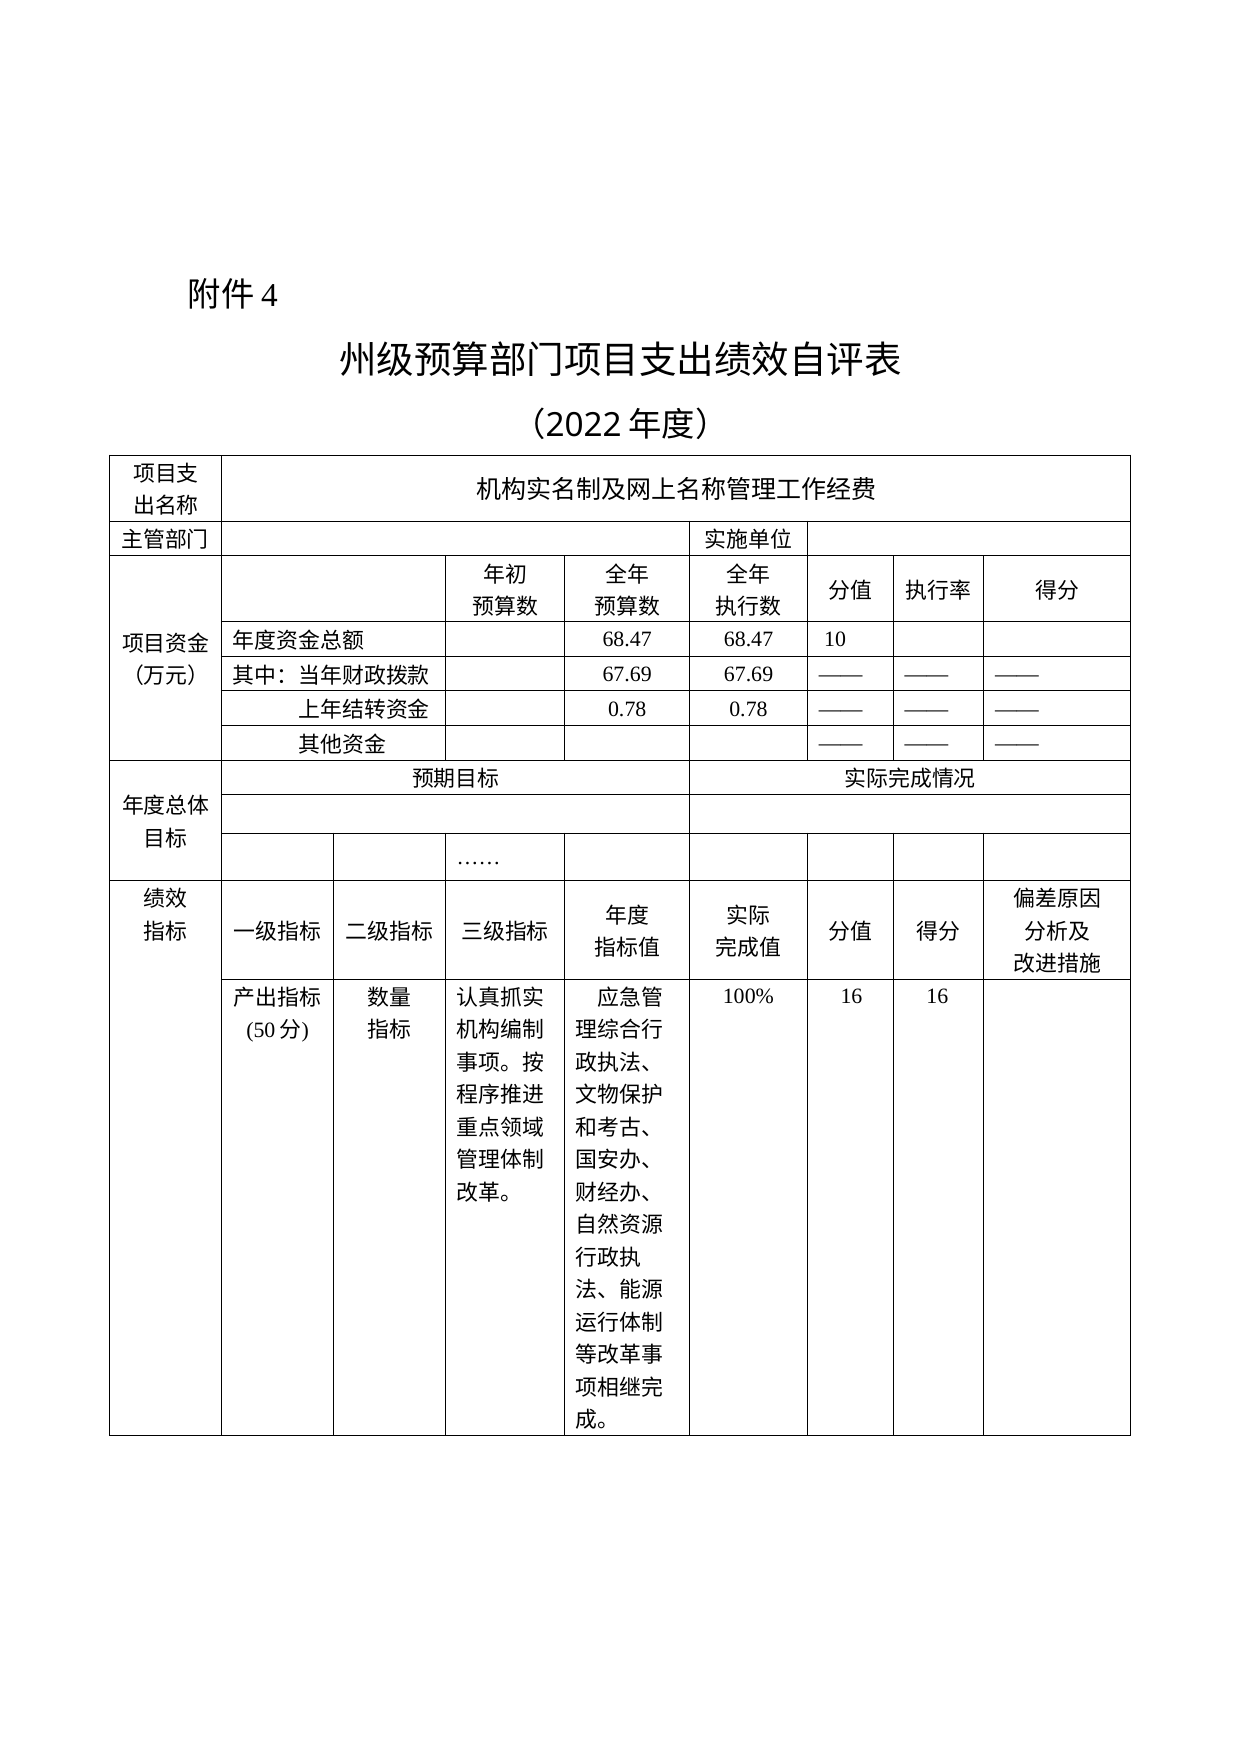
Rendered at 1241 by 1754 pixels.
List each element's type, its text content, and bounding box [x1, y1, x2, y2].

table_cell 认真抓实机构编制事项。按程序推进重点领域管理体制改革。 [446, 980, 564, 1434]
table_cell 上年结转资金 [222, 691, 445, 725]
table_header 机构实名制及网上名称管理工作经费 [222, 456, 1130, 521]
table_cell 实施单位 [690, 522, 807, 555]
table_cell [446, 691, 564, 725]
table_cell —— [808, 691, 893, 725]
table_cell 分值 [808, 881, 893, 978]
table_cell 10 [808, 622, 893, 656]
table_cell 全年 预算数 [565, 556, 689, 621]
table_cell [690, 726, 807, 759]
table_cell [222, 795, 689, 832]
table_cell 实际完成情况 [690, 761, 1130, 794]
table_cell —— [808, 657, 893, 690]
table_cell 主管部门 [110, 522, 221, 555]
table_cell 年初 预算数 [446, 556, 564, 621]
table_cell [984, 622, 1130, 656]
table_cell 偏差原因 分析及 改进措施 [984, 881, 1130, 978]
table_cell [222, 522, 689, 555]
table_cell 67.69 [690, 657, 807, 690]
table_cell [894, 622, 983, 656]
table_cell [690, 834, 807, 880]
table_cell [690, 795, 1130, 832]
text 州级预算部门项目支出绩效自评表 [187, 324, 1053, 389]
table_cell —— [894, 726, 983, 759]
table_cell 得分 [984, 556, 1130, 621]
table_cell 绩效 指标 [110, 881, 221, 1434]
table_cell 68.47 [565, 622, 689, 656]
table_cell …… [446, 834, 564, 880]
table_cell —— [984, 726, 1130, 759]
table_cell 项目资金 （万元） [110, 556, 221, 759]
table_cell —— [894, 691, 983, 725]
table_cell [446, 726, 564, 759]
table_cell 预期目标 [222, 761, 689, 794]
table_cell [222, 834, 333, 880]
table_cell [565, 726, 689, 759]
table_cell 其他资金 [222, 726, 445, 759]
table_cell 应急管理综合行政执法、 文物保护和考古、国安办、财经办、自然资源行政执法、能源运行体制等改革事项相继完成。 [565, 980, 689, 1434]
table_cell 实际 完成值 [690, 881, 807, 978]
table_cell 年度 指标值 [565, 881, 689, 978]
table_cell —— [984, 657, 1130, 690]
table_cell 年度资金总额 [222, 622, 445, 656]
table_cell 得分 [894, 881, 983, 978]
table_cell [565, 834, 689, 880]
table_cell [446, 657, 564, 690]
table_cell 三级指标 [446, 881, 564, 978]
table_cell [222, 556, 445, 621]
text 附件4 [187, 259, 1053, 324]
table_cell 全年 执行数 [690, 556, 807, 621]
table_cell [984, 980, 1130, 1434]
table_cell 16 [894, 980, 983, 1434]
table_cell [446, 622, 564, 656]
table_cell 数量 指标 [334, 980, 445, 1434]
table_cell —— [808, 726, 893, 759]
table_cell [894, 834, 983, 880]
table_cell [334, 834, 445, 880]
table_cell 年度总体目标 [110, 761, 221, 880]
table_cell 0.78 [565, 691, 689, 725]
table_cell 二级指标 [334, 881, 445, 978]
table_cell [808, 522, 1130, 555]
table_cell [984, 834, 1130, 880]
table_cell 执行率 [894, 556, 983, 621]
table_cell 67.69 [565, 657, 689, 690]
table_cell [808, 834, 893, 880]
table_cell 产出指标 (50分) [222, 980, 333, 1434]
table_cell 0.78 [690, 691, 807, 725]
table_cell 100% [690, 980, 807, 1434]
table_cell —— [984, 691, 1130, 725]
table_header 项目支 出名称 [110, 456, 221, 521]
table_cell 一级指标 [222, 881, 333, 978]
table_cell 68.47 [690, 622, 807, 656]
table_cell 分值 [808, 556, 893, 621]
table_cell —— [894, 657, 983, 690]
table_cell 16 [808, 980, 893, 1434]
text （2022年度） [187, 389, 1053, 454]
table_cell 其中：当年财政拨款 [222, 657, 445, 690]
